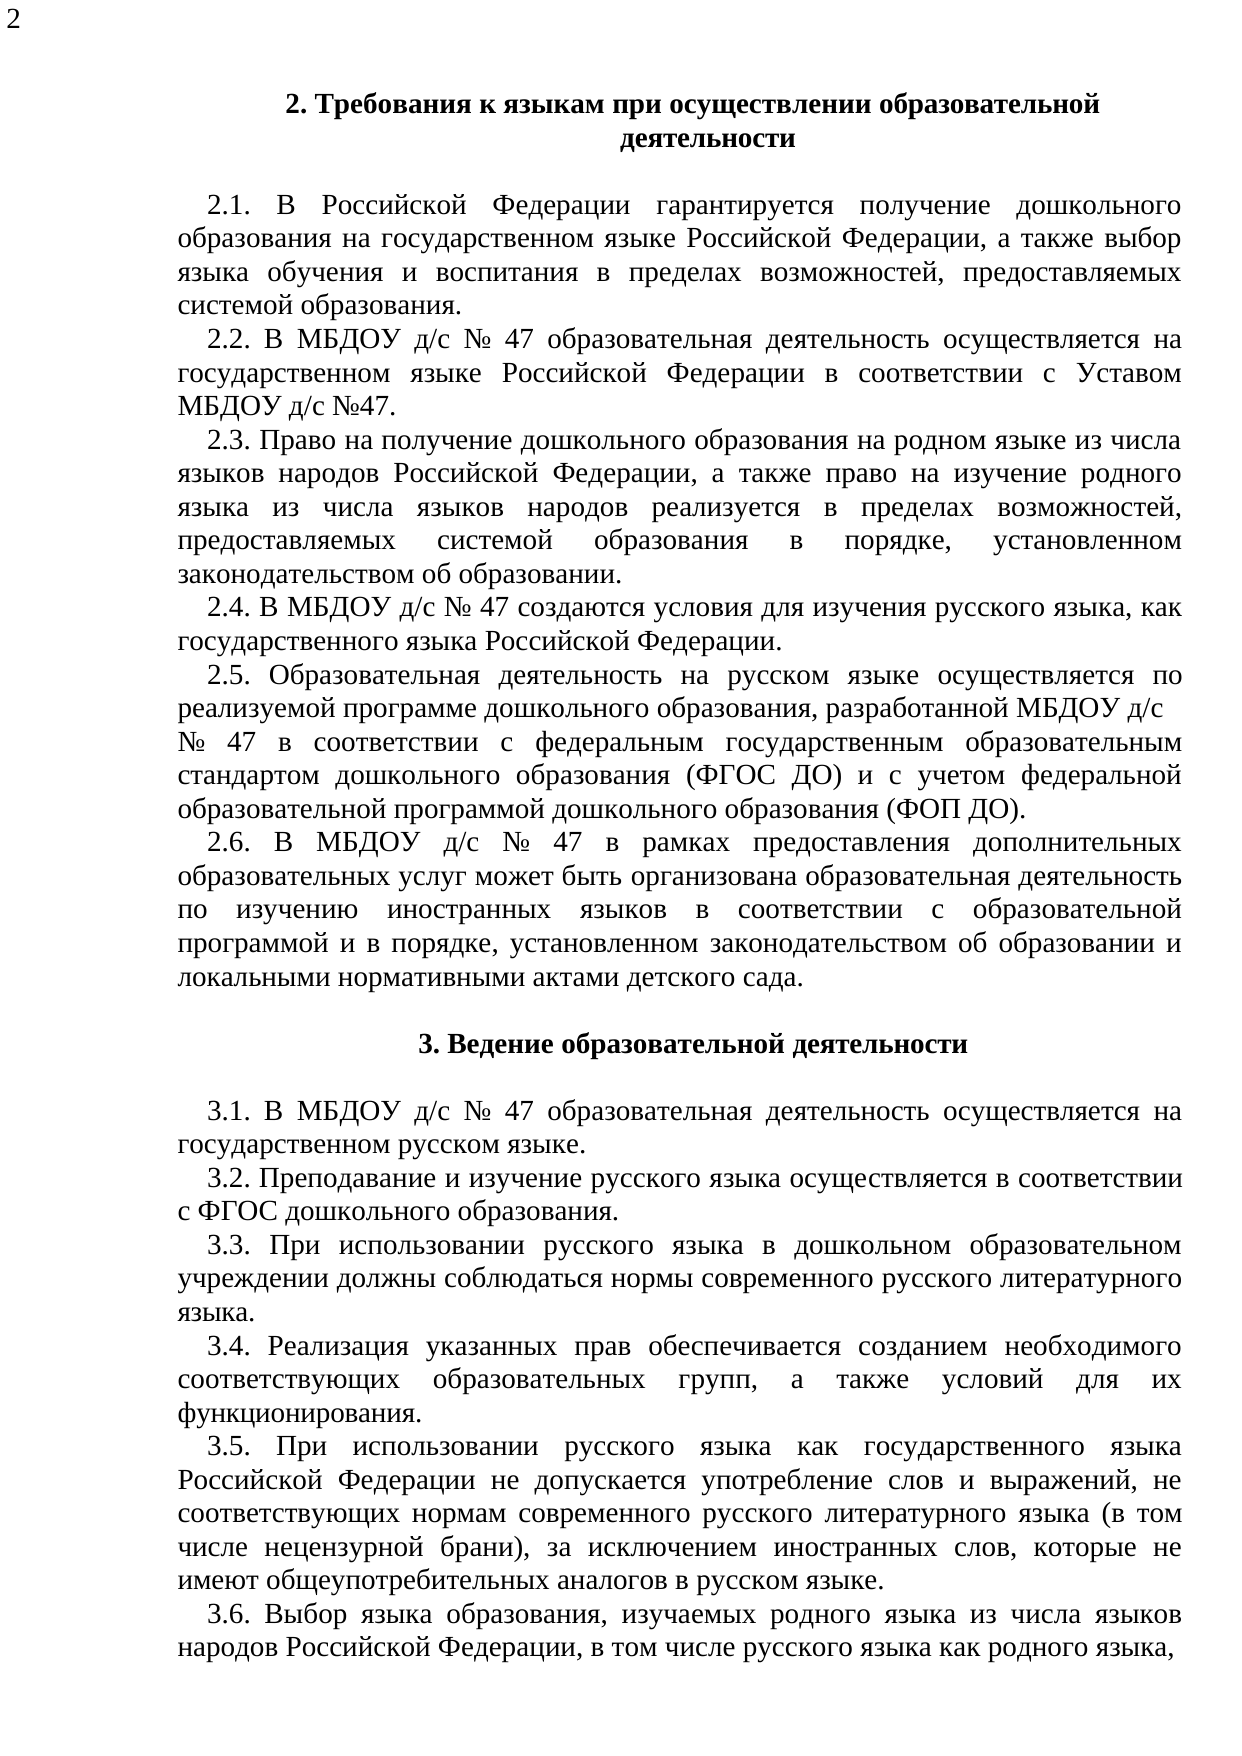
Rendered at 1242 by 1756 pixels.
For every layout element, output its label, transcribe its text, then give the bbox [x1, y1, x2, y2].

subtitle Требования к языкам при осуществлении образовательной [285, 87, 1183, 120]
list В МБДОУ д/с № 47 образовательная деятельность осуществляется на государственном русском языке. [177, 1093, 1183, 1160]
list Выбор языка образования, изучаемых родного языка из числа языков народов Российской Федерации, в том числе русского языка как родного языка, [177, 1596, 1183, 1663]
text деятельности [591, 120, 1183, 154]
list При использовании русского языка в дошкольном образовательном учреждении должны соблюдаться нормы современного русского литературного языка. [177, 1227, 1182, 1328]
list Образовательная деятельность на русском языке осуществляется по реализуемой программе дошкольного образования, разработанной МБДОУ д/с [177, 657, 1183, 724]
list В МБДОУ д/с № 47 образовательная деятельность осуществляется на государственном языке Российской Федерации в соответствии с Уставом МБДОУ д/с №47. [177, 321, 1183, 422]
subtitle Ведение образовательной деятельности [418, 1026, 1183, 1059]
text № 47 в соответствии с федеральным государственным образовательным стандартом дошкольного образования (ФГОС ДО) и с учетом федеральной образовательной программой дошкольного образования (ФОП ДО). [177, 724, 1183, 824]
list В Российской Федерации гарантируется получение дошкольного образования на государственном языке Российской Федерации, а также выбор языка обучения и воспитания в пределах возможностей, предоставляемых системой образования. [177, 187, 1182, 321]
list В МБДОУ д/с № 47 создаются условия для изучения русского языка, как государственного языка Российской Федерации. [177, 589, 1183, 657]
list Преподавание и изучение русского языка осуществляется в соответствии с ФГОС дошкольного образования. [177, 1160, 1183, 1227]
list В МБДОУ д/с № 47 в рамках предоставления дополнительных образовательных услуг может быть организована образовательная деятельность по изучению иностранных языков в соответствии с образовательной программой и в порядке, установленном законодательством об образовании и локальными нормативными актами детского сада. [177, 824, 1183, 992]
list Реализация указанных прав обеспечивается созданием необходимого соответствующих образовательных групп, а также условий для их функционирования. [177, 1328, 1182, 1428]
list Право на получение дошкольного образования на родном языке из числа языков народов Российской Федерации, а также право на изучение родного языка из числа языков народов реализуется в пределах возможностей, предоставляемых системой образования в порядке, установленном законодательством об образовании. [177, 422, 1183, 589]
list При использовании русского языка как государственного языка Российской Федерации не допускается употребление слов и выражений, не соответствующих нормам современного русского литературного языка (в том числе нецензурной брани), за исключением иностранных слов, которые не имеют общеупотребительных аналогов в русском языке. [177, 1428, 1183, 1596]
